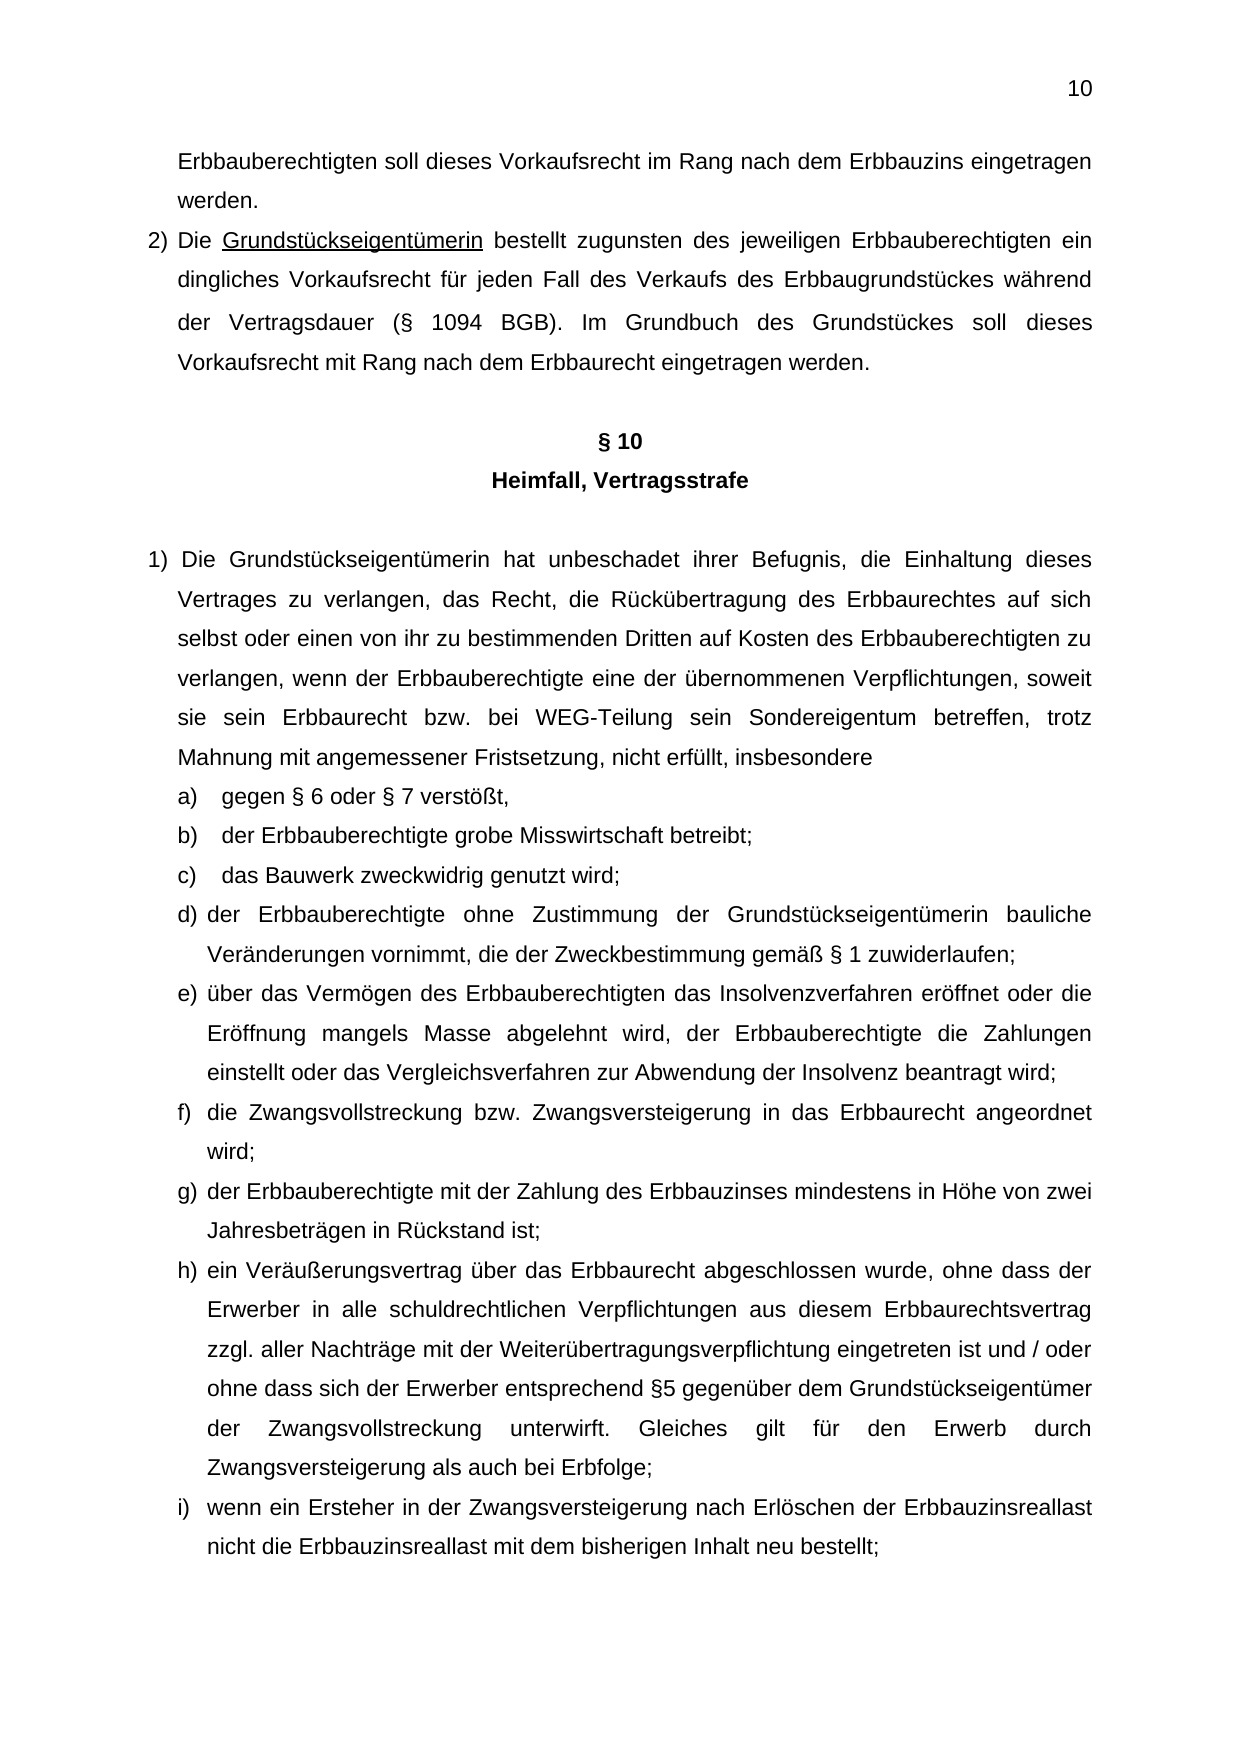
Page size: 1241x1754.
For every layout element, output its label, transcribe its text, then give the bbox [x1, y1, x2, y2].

list der Erbbauberechtigte mit der Zahlung des Erbbauzinses mindestens in Höhe von zwei Jahresbeträgen in Rückstand ist; [177, 1178, 1092, 1244]
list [148, 148, 1092, 213]
text 2) Die Grundstückseigentümerin bestellt zugunsten des jeweiligen Erbbauberechtigten ein dingliches Vorkaufsrecht für jeden Fall des Verkaufs des Erbbaugrundstückes während der Vertragsdauer (§ 1094 BGB). Im Grundbuch des Grundstückes soll dieses Vorkaufsrecht mit Rang nach dem Erbbaurecht eingetragen werden. [148, 227, 1092, 375]
text § 10 [148, 428, 1092, 454]
list die Zwangsvollstreckung bzw. Zwangsversteigerung in das Erbbaurecht angeordnet wird; [177, 1099, 1092, 1165]
list das Bauwerk zweckwidrig genutzt wird; [177, 862, 1092, 888]
list der Erbbauberechtigte grobe Misswirtschaft betreibt; [177, 822, 1092, 849]
text Heimfall, Vertragsstrafe [148, 467, 1092, 493]
list gegen § 6 oder § 7 verstößt, [177, 783, 1092, 809]
list über das Vermögen des Erbbauberechtigten das Insolvenzverfahren eröffnet oder die Eröffnung mangels Masse abgelehnt wird, der Erbbauberechtigte die Zahlungen einstellt oder das Vergleichsverfahren zur Abwendung der Insolvenz beantragt wird; [177, 980, 1092, 1086]
text 1) Die Grundstückseigentümerin hat unbeschadet ihrer Befugnis, die Einhaltung dieses Vertrages zu verlangen, das Recht, die Rückübertragung des Erbbaurechtes auf sich selbst oder einen von ihr zu bestimmenden Dritten auf Kosten des Erbbauberechtigten zu verlangen, wenn der Erbbauberechtigte eine der übernommenen Verpflichtungen, soweit sie sein Erbbaurecht bzw. bei WEG-Teilung sein Sondereigentum betreffen, trotz Mahnung mit angemessener Fristsetzung, nicht erfüllt, insbesondere [148, 546, 1092, 770]
list wenn ein Ersteher in der Zwangsversteigerung nach Erlöschen der Erbbauzinsreallast nicht die Erbbauzinsreallast mit dem bisherigen Inhalt neu bestellt; [177, 1494, 1092, 1559]
list ein Veräußerungsvertrag über das Erbbaurecht abgeschlossen wurde, ohne dass der Erwerber in alle schuldrechtlichen Verpflichtungen aus diesem Erbbaurechtsvertrag zzgl. aller Nachträge mit der Weiterübertragungsverpflichtung eingetreten ist und / oder ohne dass sich der Erwerber entsprechend §5 gegenüber dem Grundstückseigentümer der Zwangsvollstreckung unterwirft. Gleiches gilt für den Erwerb durch Zwangsversteigerung als auch bei Erbfolge; [177, 1257, 1092, 1481]
list der Erbbauberechtigte ohne Zustimmung der Grundstückseigentümerin bauliche Veränderungen vornimmt, die der Zweckbestimmung gemäß § 1 zuwiderlaufen; [177, 901, 1092, 967]
